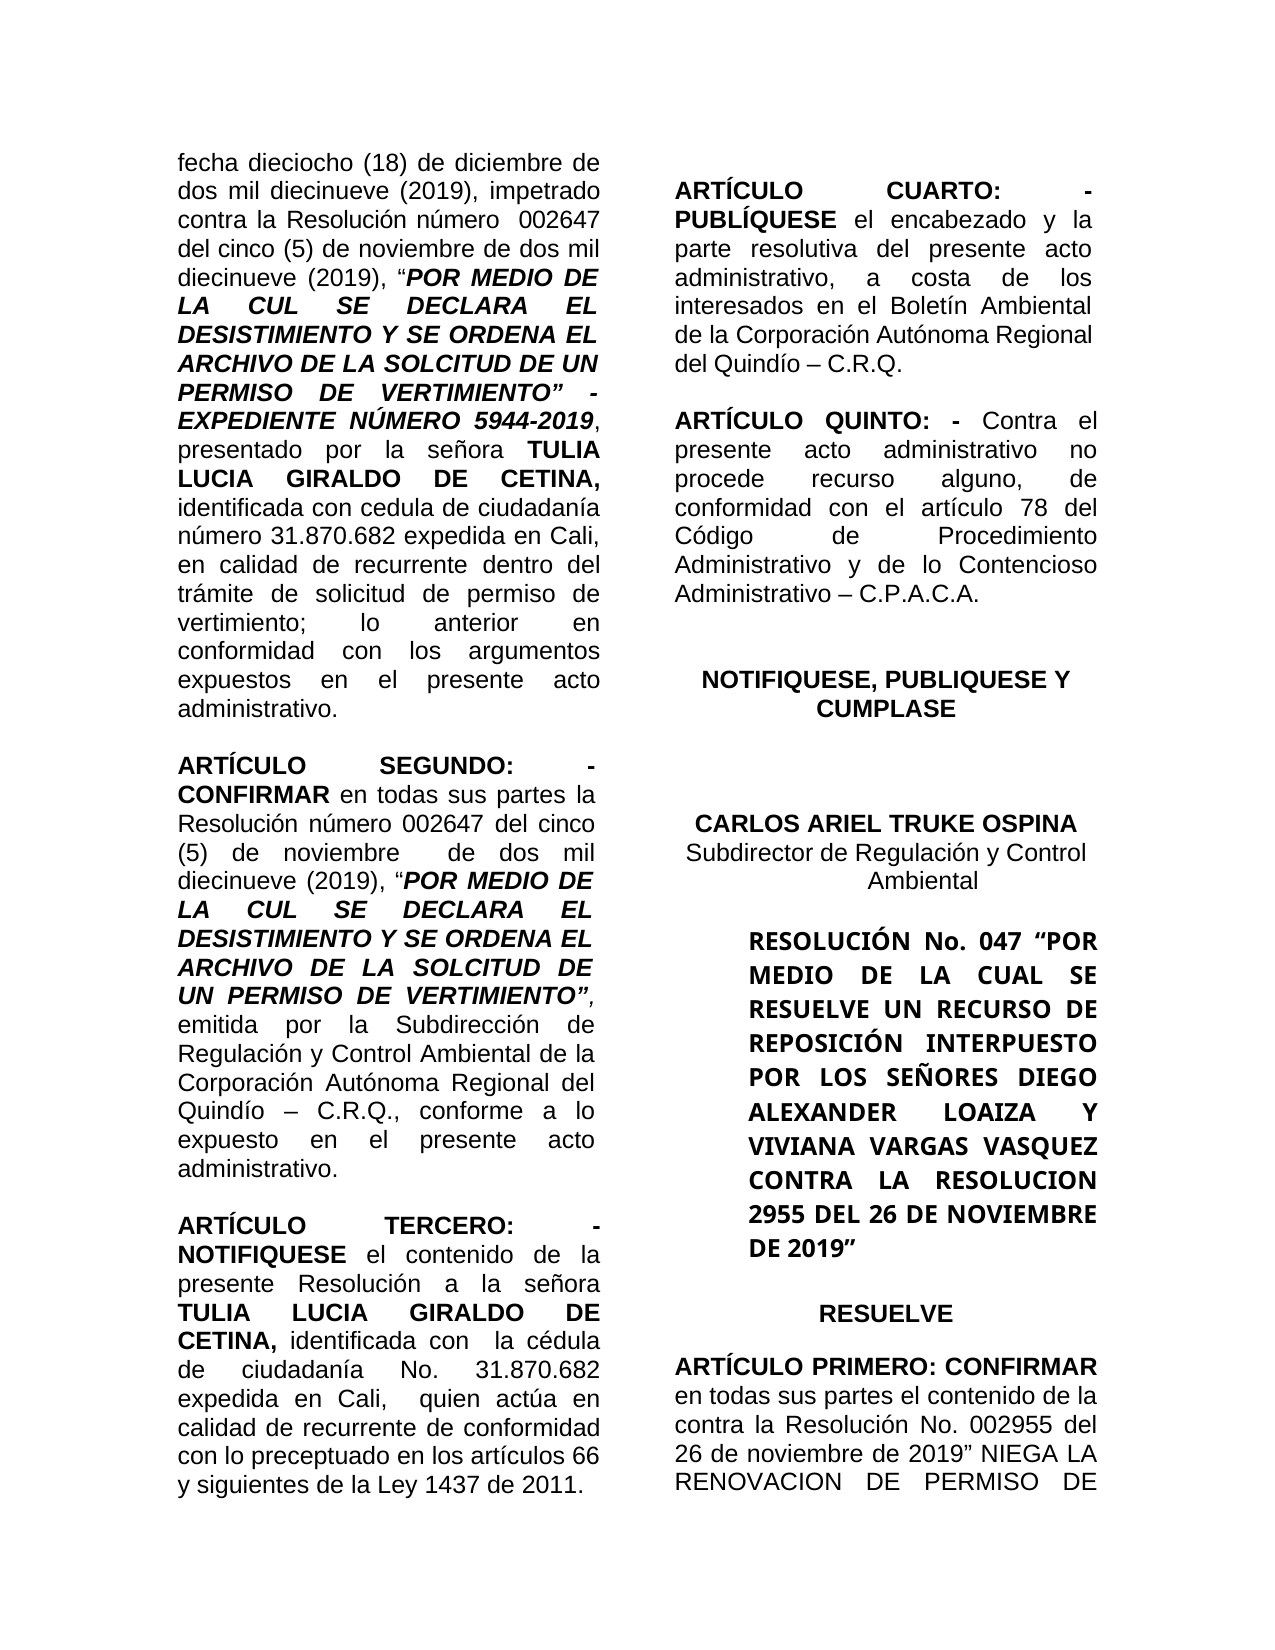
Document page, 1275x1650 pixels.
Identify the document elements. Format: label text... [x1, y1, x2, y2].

text NOTIFIQUESE, PUBLIQUESE Y CUMPLASE [674, 665, 1098, 723]
text ARTÍCULO TERCERO: - NOTIFIQUESE el contenido de la presente Resolución a la señora TULIA LUCIA GIRALDO DE CETINA, identificada con la cédula de ciudadanía No. 31.870.682 expedida en Cali, quien actúa en calidad de recurrente de conformidad con lo preceptuado en los artículos 66 y siguientes de la Ley 1437 de 2011. [177, 1211, 601, 1499]
text ARTÍCULO CUARTO: - PUBLÍQUESE el encabezado y la parte resolutiva del presente acto administrativo, a costa de los interesados en el Boletín Ambiental de la Corporación Autónoma Regional del Quindío – C.R.Q. [674, 176, 1092, 378]
text ARTÍCULO QUINTO: - Contra el presente acto administrativo no procede recurso alguno, de conformidad con el artículo 78 del Código de Procedimiento Administrativo y de lo Contencioso Administrativo – C.P.A.C.A. [674, 406, 1098, 608]
text RESUELVE [674, 1298, 1098, 1327]
text CARLOS ARIEL TRUKE OSPINA [674, 809, 1098, 838]
text RESOLUCIÓN No. 047 “POR MEDIO DE LA CUAL SE RESUELVE UN RECURSO DE REPOSICIÓN INTERPUESTO POR LOS SEÑORES DIEGO ALEXANDER LOAIZA Y VIVIANA VARGAS VASQUEZ CONTRA LA RESOLUCION 2955 DEL 26 DE NOVIEMBRE DE 2019” [748, 924, 1098, 1264]
text Subdirector de Regulación y Control Ambiental [674, 838, 1098, 895]
text ARTÍCULO SEGUNDO: - CONFIRMAR en todas sus partes la Resolución número 002647 del cinco (5) de noviembre de dos mil diecinueve (2019), “POR MEDIO DE LA CUL SE DECLARA EL DESISTIMIENTO Y SE ORDENA EL ARCHIVO DE LA SOLCITUD DE UN PERMISO DE VERTIMIENTO”, emitida por la Subdirección de Regulación y Control Ambiental de la Corporación Autónoma Regional del Quindío – C.R.Q., conforme a lo expuesto en el presente acto administrativo. [177, 751, 595, 1183]
